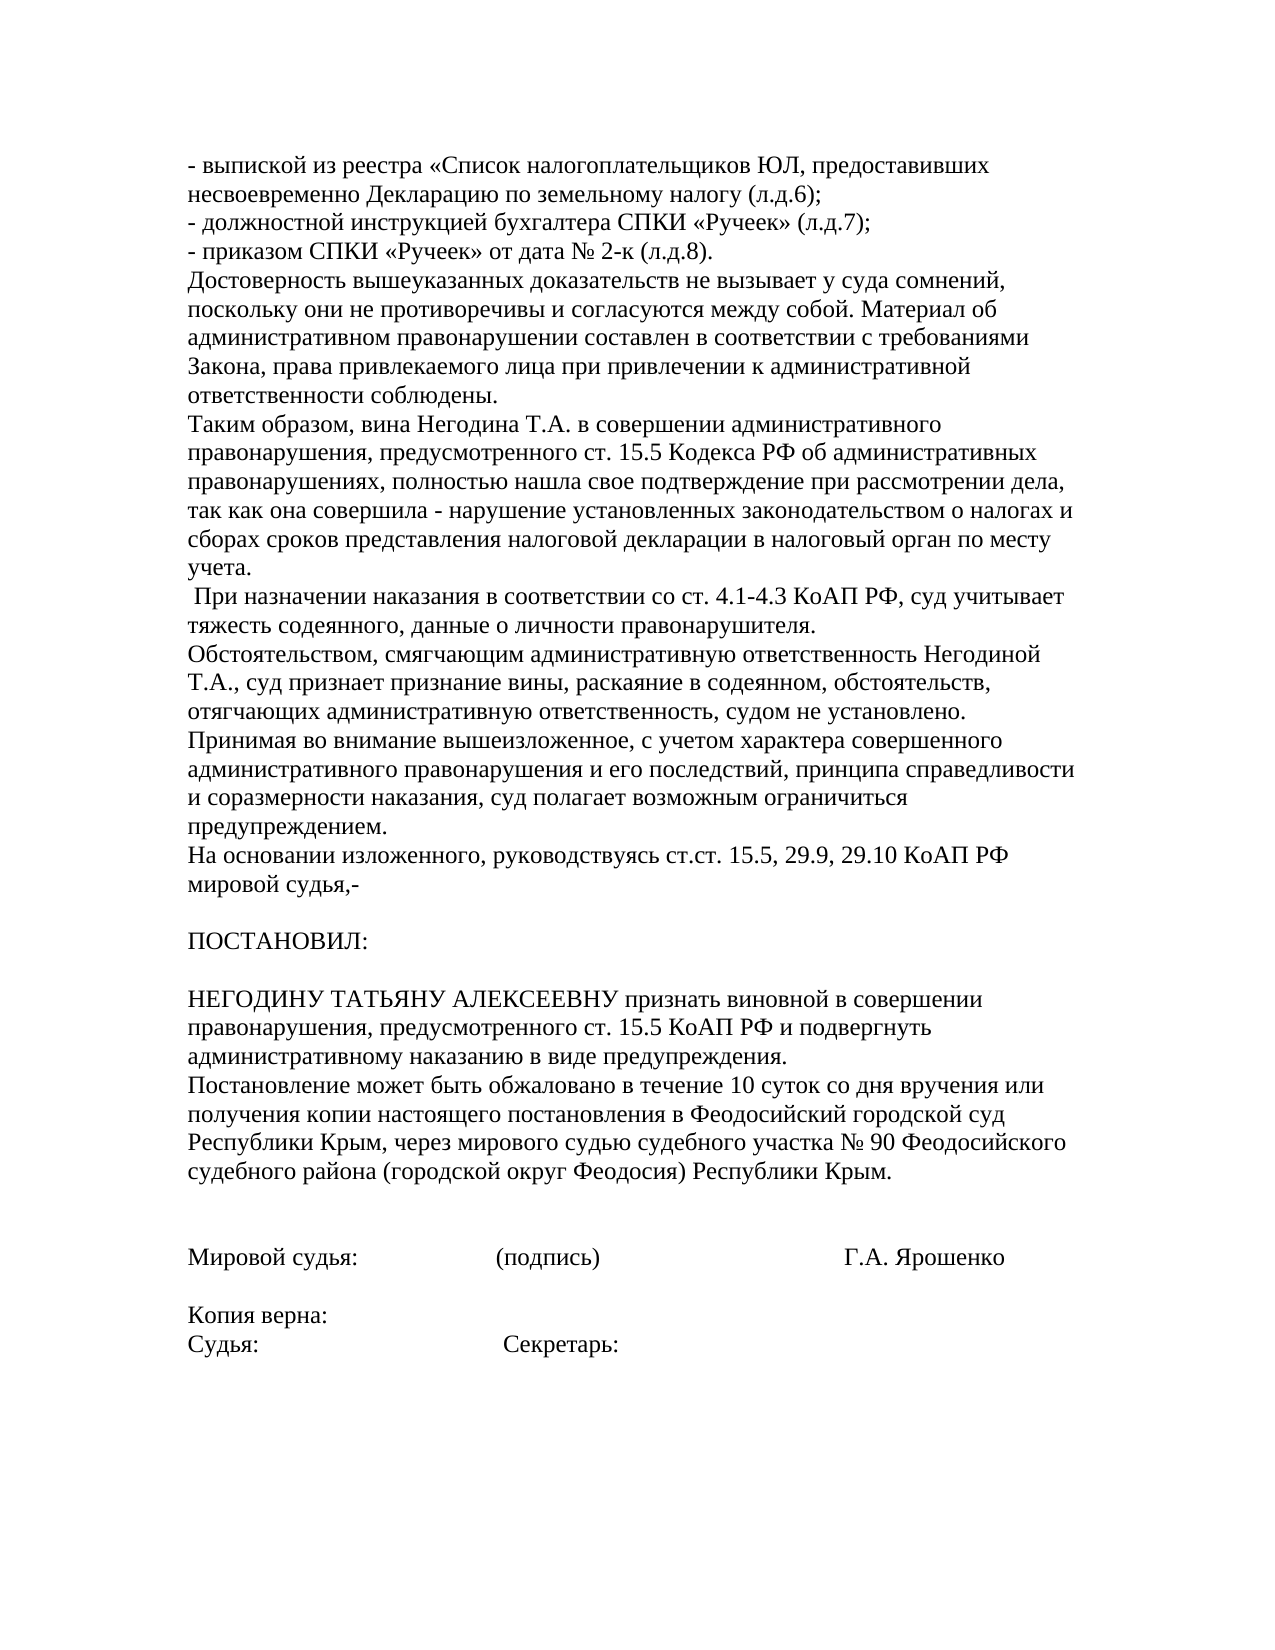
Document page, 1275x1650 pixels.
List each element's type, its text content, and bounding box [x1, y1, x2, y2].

text Мировой судья: (подпись) Г.А. Ярошенко [187, 1242, 1087, 1271]
text Судья: Секретарь: [187, 1329, 1087, 1357]
text Достоверность вышеуказанных доказательств не вызывает у суда сомнений, поскольку они не противоречивы и согласуются между собой. Материал об административном правонарушении составлен в соответствии с требованиями Закона, права привлекаемого лица при привлечении к административной ответственности соблюдены. [187, 265, 1087, 409]
text Постановление может быть обжаловано в течение 10 суток со дня вручения или получения копии настоящего постановления в Феодосийский городской суд Республики Крым, через мирового судью судебного участка № 90 Феодосийского судебного района (городской округ Феодосия) Республики Крым. [187, 1070, 1087, 1185]
text НЕГОДИНУ ТАТЬЯНУ АЛЕКСЕЕВНУ признать виновной в совершении правонарушения, предусмотренного ст. 15.5 КоАП РФ и подвергнуть административному наказанию в виде предупреждения. [187, 984, 1087, 1070]
text Копия верна: [187, 1300, 1087, 1329]
text ПОСТАНОВИЛ: [187, 926, 1087, 955]
text Принимая во внимание вышеизложенное, с учетом характера совершенного административного правонарушения и его последствий, принципа справедливости и соразмерности наказания, суд полагает возможным ограничиться предупреждением. [187, 725, 1087, 840]
text - приказом СПКИ «Ручеек» от дата № 2-к (л.д.8). [187, 236, 1087, 265]
text Обстоятельством, смягчающим административную ответственность Негодиной Т.А., суд признает признание вины, раскаяние в содеянном, обстоятельств, отягчающих административную ответственность, судом не установлено. [187, 639, 1087, 725]
text - должностной инструкцией бухгалтера СПКИ «Ручеек» (л.д.7); [187, 207, 1087, 236]
text Таким образом, вина Негодина Т.А. в совершении административного правонарушения, предусмотренного ст. 15.5 Кодекса РФ об административных правонарушениях, полностью нашла свое подтверждение при рассмотрении дела, так как она совершила - нарушение установленных законодательством о налогах и сборах сроков представления налоговой декларации в налоговый орган по месту учета. [187, 409, 1087, 581]
text - выпиской из реестра «Список налогоплательщиков ЮЛ, предоставивших несвоевременно Декларацию по земельному налогу (л.д.6); [187, 150, 1087, 207]
text При назначении наказания в соответствии со ст. 4.1-4.3 КоАП РФ, суд учитывает тяжесть содеянного, данные о личности правонарушителя. [187, 581, 1087, 639]
text На основании изложенного, руководствуясь ст.ст. 15.5, 29.9, 29.10 КоАП РФ мировой судья,- [187, 840, 1087, 897]
